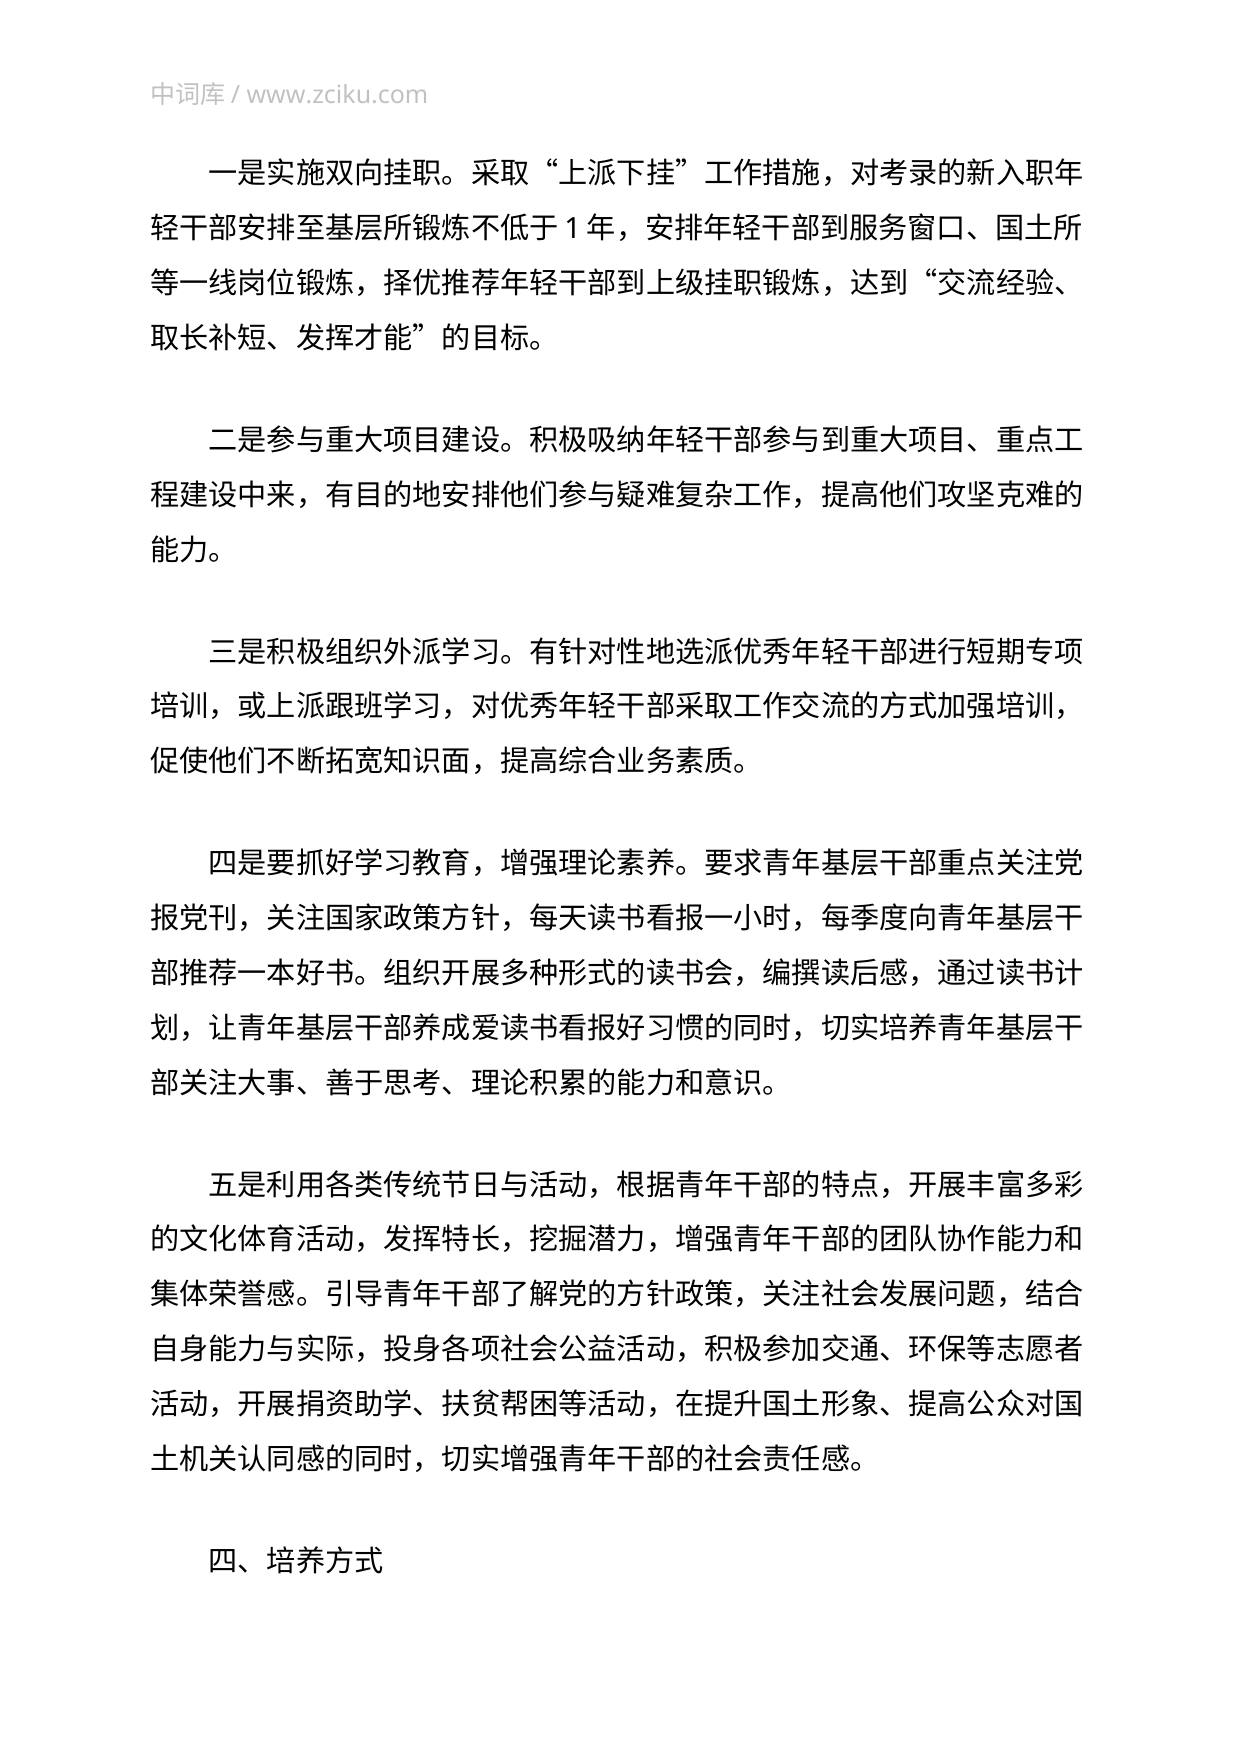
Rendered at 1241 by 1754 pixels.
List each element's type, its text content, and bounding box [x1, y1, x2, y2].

text 四、培养方式 [150, 1537, 1090, 1579]
text 一是实施双向挂职。采取“上派下挂”工作措施，对考录的新入职年轻干部安排至基层所锻炼不低于1年，安排年轻干部到服务窗口、国土所等一线岗位锻炼，择优推荐年轻干部到上级挂职锻炼，达到“交流经验、取长补短、发挥才能”的目标。 [150, 150, 1090, 357]
text 五是利用各类传统节日与活动，根据青年干部的特点，开展丰富多彩的文化体育活动，发挥特长，挖掘潜力，增强青年干部的团队协作能力和集体荣誉感。引导青年干部了解党的方针政策，关注社会发展问题，结合自身能力与实际，投身各项社会公益活动，积极参加交通、环保等志愿者活动，开展捐资助学、扶贫帮困等活动，在提升国土形象、提高公众对国土机关认同感的同时，切实增强青年干部的社会责任感。 [150, 1161, 1090, 1478]
text 四是要抓好学习教育，增强理论素养。要求青年基层干部重点关注党报党刊，关注国家政策方针，每天读书看报一小时，每季度向青年基层干部推荐一本好书。组织开展多种形式的读书会，编撰读后感，通过读书计划，让青年基层干部养成爱读书看报好习惯的同时，切实培养青年基层干部关注大事、善于思考、理论积累的能力和意识。 [150, 840, 1090, 1102]
text 三是积极组织外派学习。有针对性地选派优秀年轻干部进行短期专项培训，或上派跟班学习，对优秀年轻干部采取工作交流的方式加强培训，促使他们不断拓宽知识面，提高综合业务素质。 [150, 628, 1090, 780]
text 二是参与重大项目建设。积极吸纳年轻干部参与到重大项目、重点工程建设中来，有目的地安排他们参与疑难复杂工作，提高他们攻坚克难的能力。 [150, 417, 1090, 569]
